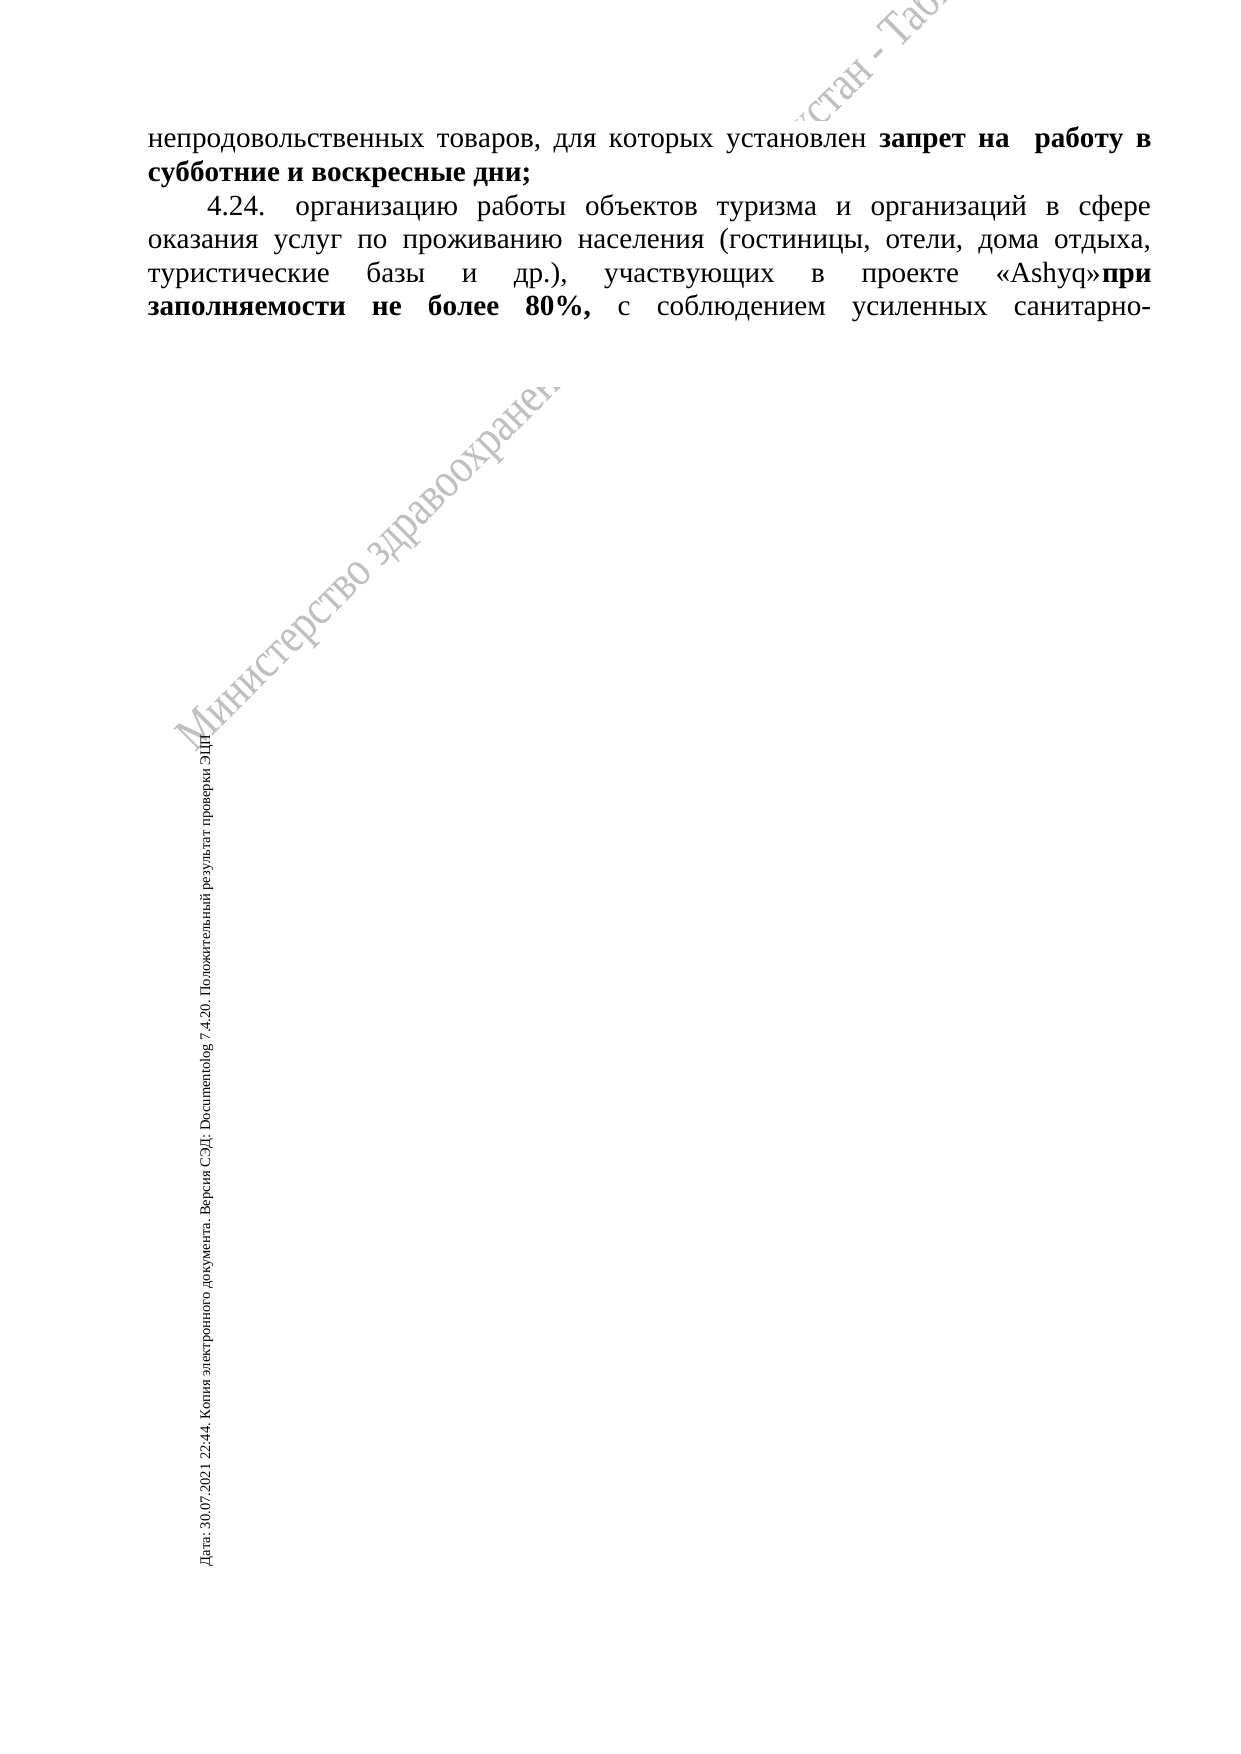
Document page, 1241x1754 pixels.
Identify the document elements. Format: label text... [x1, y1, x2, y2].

list организацию работы бизнес-центров, деловых домов, а также расположенных в них объектов по оказанию услуг адвоката, нотариуса, бухгалтера и консалтинга, агентств по недвижимости, рекламных агентств, судебных исполнителей, туроператоров и др., с соблюдением усиленных санитарно-противоэпидемических, санитарно-профилактических мероприятий, с установлением графика работы в будние и выходные дни с 09.00 до 18.00 часов, за исключением торговых бутиков (отделов) по реализации непродовольственных товаров, для которых установлен запрет на работу в субботние и воскресные дни; [148, 121, 1152, 188]
list организацию работы объектов туризма и организаций в сфере оказания услуг по проживанию населения (гостиницы, отели, дома отдыха, туристические базы и др.), участвующих в проекте «Ashyq»при заполняемости не более 80%, с соблюдением усиленных санитарно-противоэпидемических, санитарно-профилактических мероприятий и установление штатного режима работы; [148, 188, 1152, 386]
